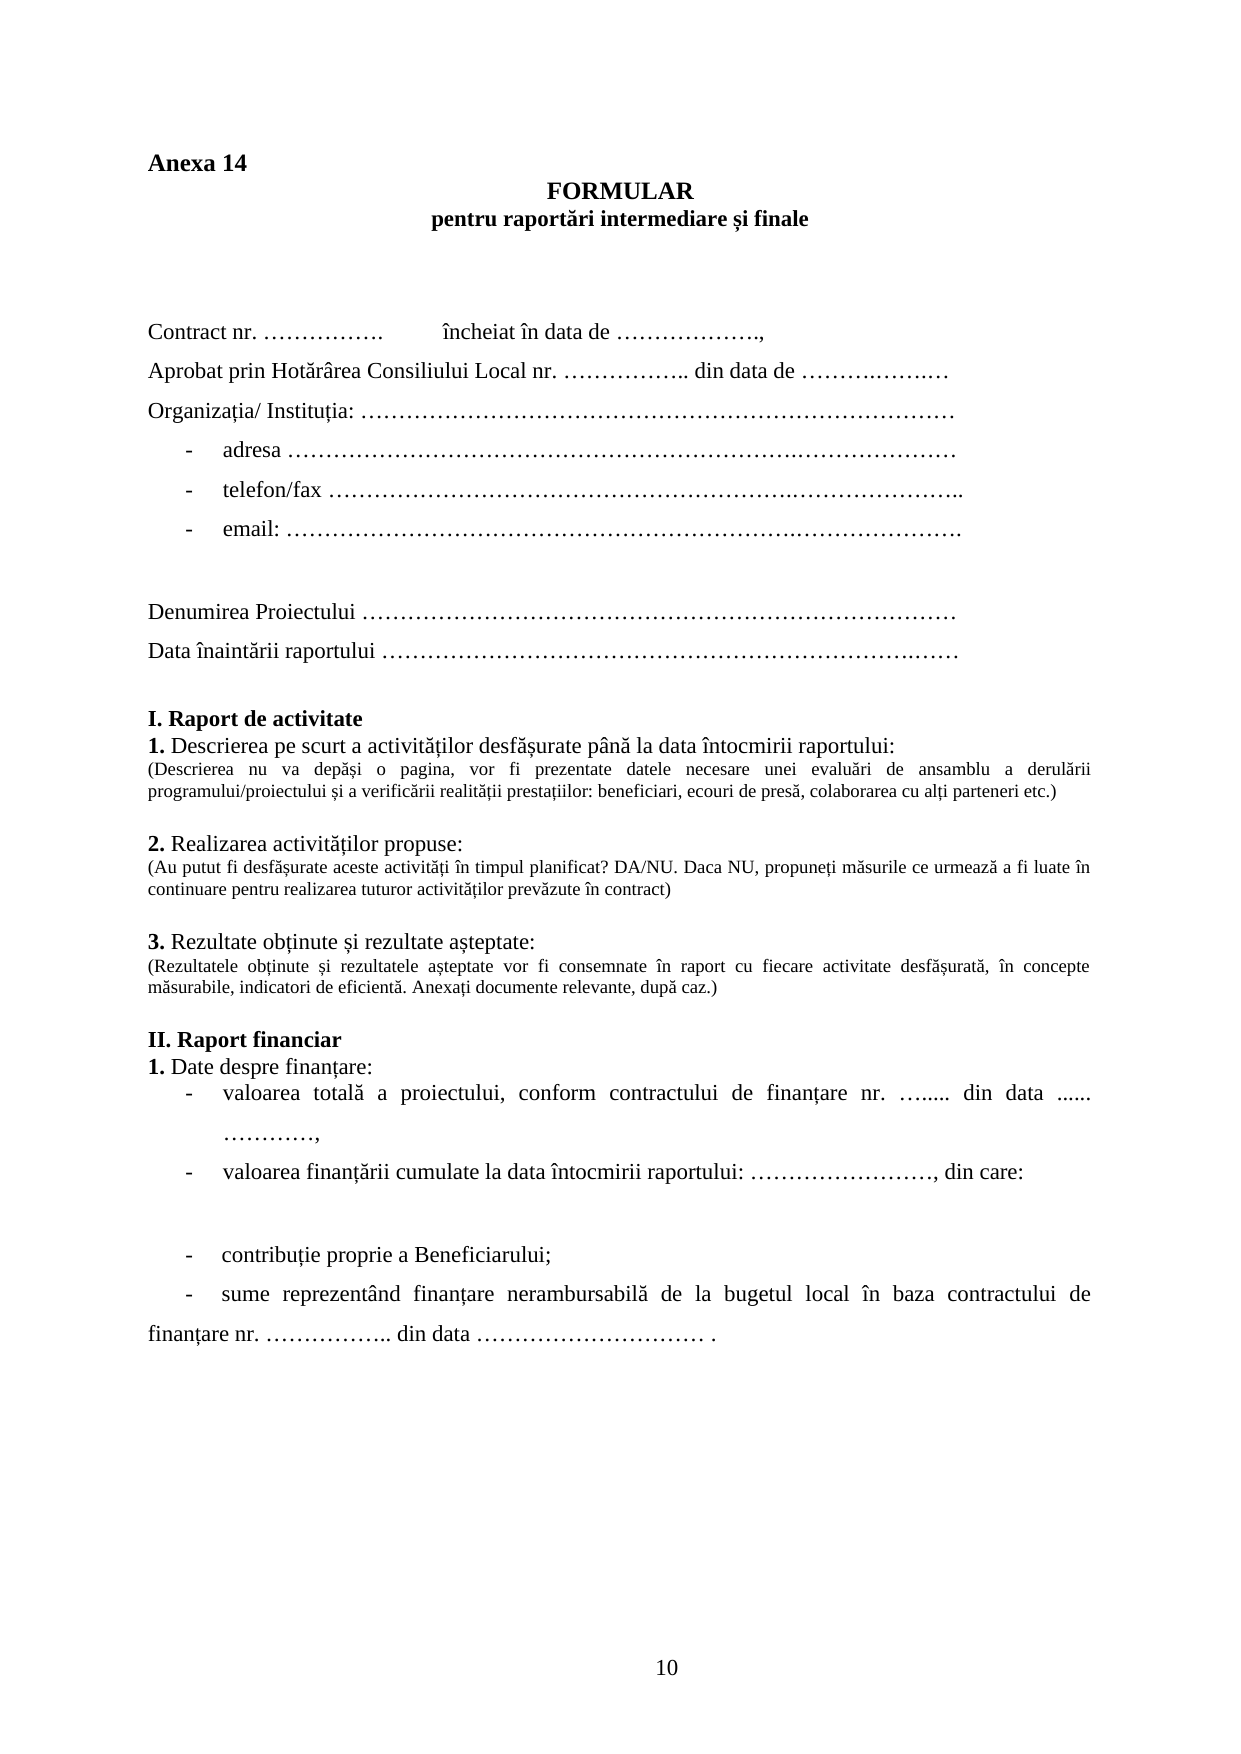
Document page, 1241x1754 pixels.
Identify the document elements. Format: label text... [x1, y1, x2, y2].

text 3. Rezultate obținute și rezultate așteptate: [148, 928, 1093, 954]
text Anexa 14 [148, 148, 1093, 176]
text Contract nr. ……………. încheiat în data de ………………., [148, 318, 1093, 344]
list valoarea finanțării cumulate la data întocmirii raportului: ……………………, din care: [185, 1158, 1093, 1184]
text 1. Date despre finanțare: [148, 1053, 1093, 1079]
text pentru raportări intermediare și finale [148, 205, 1093, 231]
list sume reprezentând finanțare nerambursabilă de la bugetul local în baza contractului de finanțare nr. …………….. din data ………………………… . [148, 1280, 1093, 1346]
text (Au putut fi desfășurate aceste activități în timpul planificat? DA/NU. Daca NU, propuneți măsurile ce urmează a fi luate în continuare pentru realizarea tuturor activităților prevăzute în contract) [148, 856, 1093, 899]
text (Rezultatele obținute și rezultatele așteptate vor fi consemnate în raport cu fiecare activitate desfășurată, în concepte măsurabile, indicatori de eficientă. Anexați documente relevante, după caz.) [148, 954, 1093, 998]
list contribuție proprie a Beneficiarului; [148, 1241, 1093, 1267]
list valoarea totală a proiectului, conform contractului de finanțare nr. …..... din data ......…………, [185, 1079, 1093, 1145]
text Denumirea Proiectului …………………………………………………………………… [148, 598, 1093, 624]
list telefon/fax …………………………………………………….………………….. [185, 476, 1093, 502]
text Aprobat prin Hotărârea Consiliului Local nr. …………….. din data de ……….…….… [148, 357, 1093, 383]
text 2. Realizarea activităților propuse: [148, 830, 1093, 856]
text Data înaintării raportului …………………………………………………………….…… [148, 637, 1093, 663]
text Organizația/ Instituția: …………………………………………………………………… [148, 397, 1093, 423]
list adresa ………………………………………………………….………………… [185, 436, 1093, 462]
text (Descrierea nu va depăși o pagina, vor fi prezentate datele necesare unei evaluări de ansamblu a derulării programului/proiectului și a verificării realității prestațiilor: beneficiari, ecouri de presă, colaborarea cu alți parteneri etc.) [148, 758, 1093, 801]
text 1. Descrierea pe scurt a activităților desfășurate până la data întocmirii raportului: [148, 732, 1093, 758]
text FORMULAR [148, 176, 1093, 205]
text II. Raport financiar [148, 1026, 1093, 1053]
text I. Raport de activitate [148, 705, 1093, 732]
list email: ………………………………………………………….…………………. [185, 515, 1093, 541]
